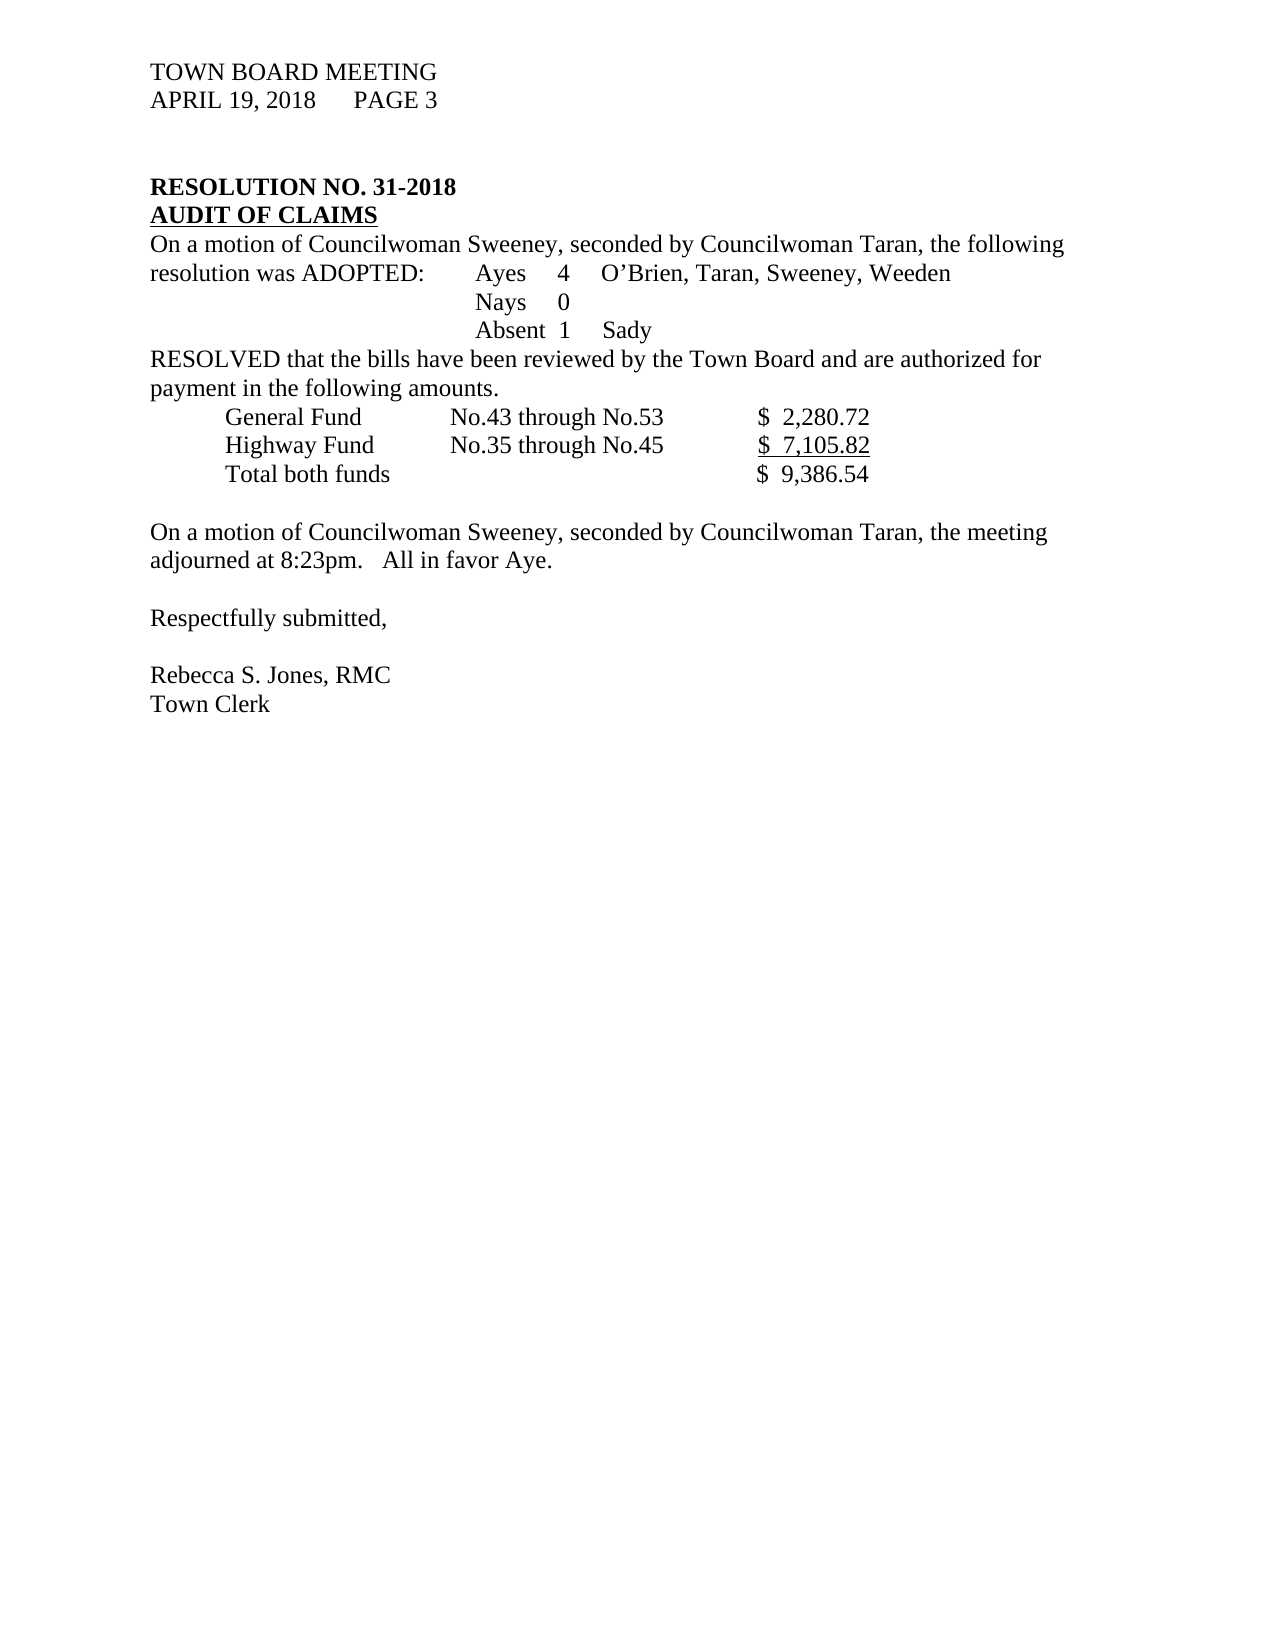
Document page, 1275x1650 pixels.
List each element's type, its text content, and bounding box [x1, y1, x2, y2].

text RESOLUTION NO. 31-2018 [150, 172, 1125, 201]
text TOWN BOARD MEETING [150, 57, 1125, 86]
text Highway Fund No.35 through No.45 $ 7,105.82 [150, 431, 1125, 459]
text APRIL 19, 2018 PAGE 3 [150, 86, 1125, 114]
text Absent 1 Sady [150, 316, 1125, 344]
subtitle AUDIT OF CLAIMS [150, 201, 1125, 229]
text RESOLVED that the bills have been reviewed by the Town Board and are authorized for payment in the following amounts. [150, 344, 1125, 402]
text Town Clerk [150, 689, 1125, 718]
text Nays 0 [150, 287, 1125, 316]
text Rebecca S. Jones, RMC [150, 661, 1125, 689]
text General Fund No.43 through No.53 $ 2,280.72 [150, 402, 1125, 431]
text Total both funds $ 9,386.54 [150, 459, 1125, 488]
text On a motion of Councilwoman Sweeney, seconded by Councilwoman Taran, the meeting adjourned at 8:23pm. All in favor Aye. [150, 517, 1125, 574]
text Respectfully submitted, [150, 603, 1125, 632]
text On a motion of Councilwoman Sweeney, seconded by Councilwoman Taran, the following resolution was ADOPTED: Ayes 4 O’Brien, Taran, Sweeney, Weeden [150, 229, 1125, 287]
